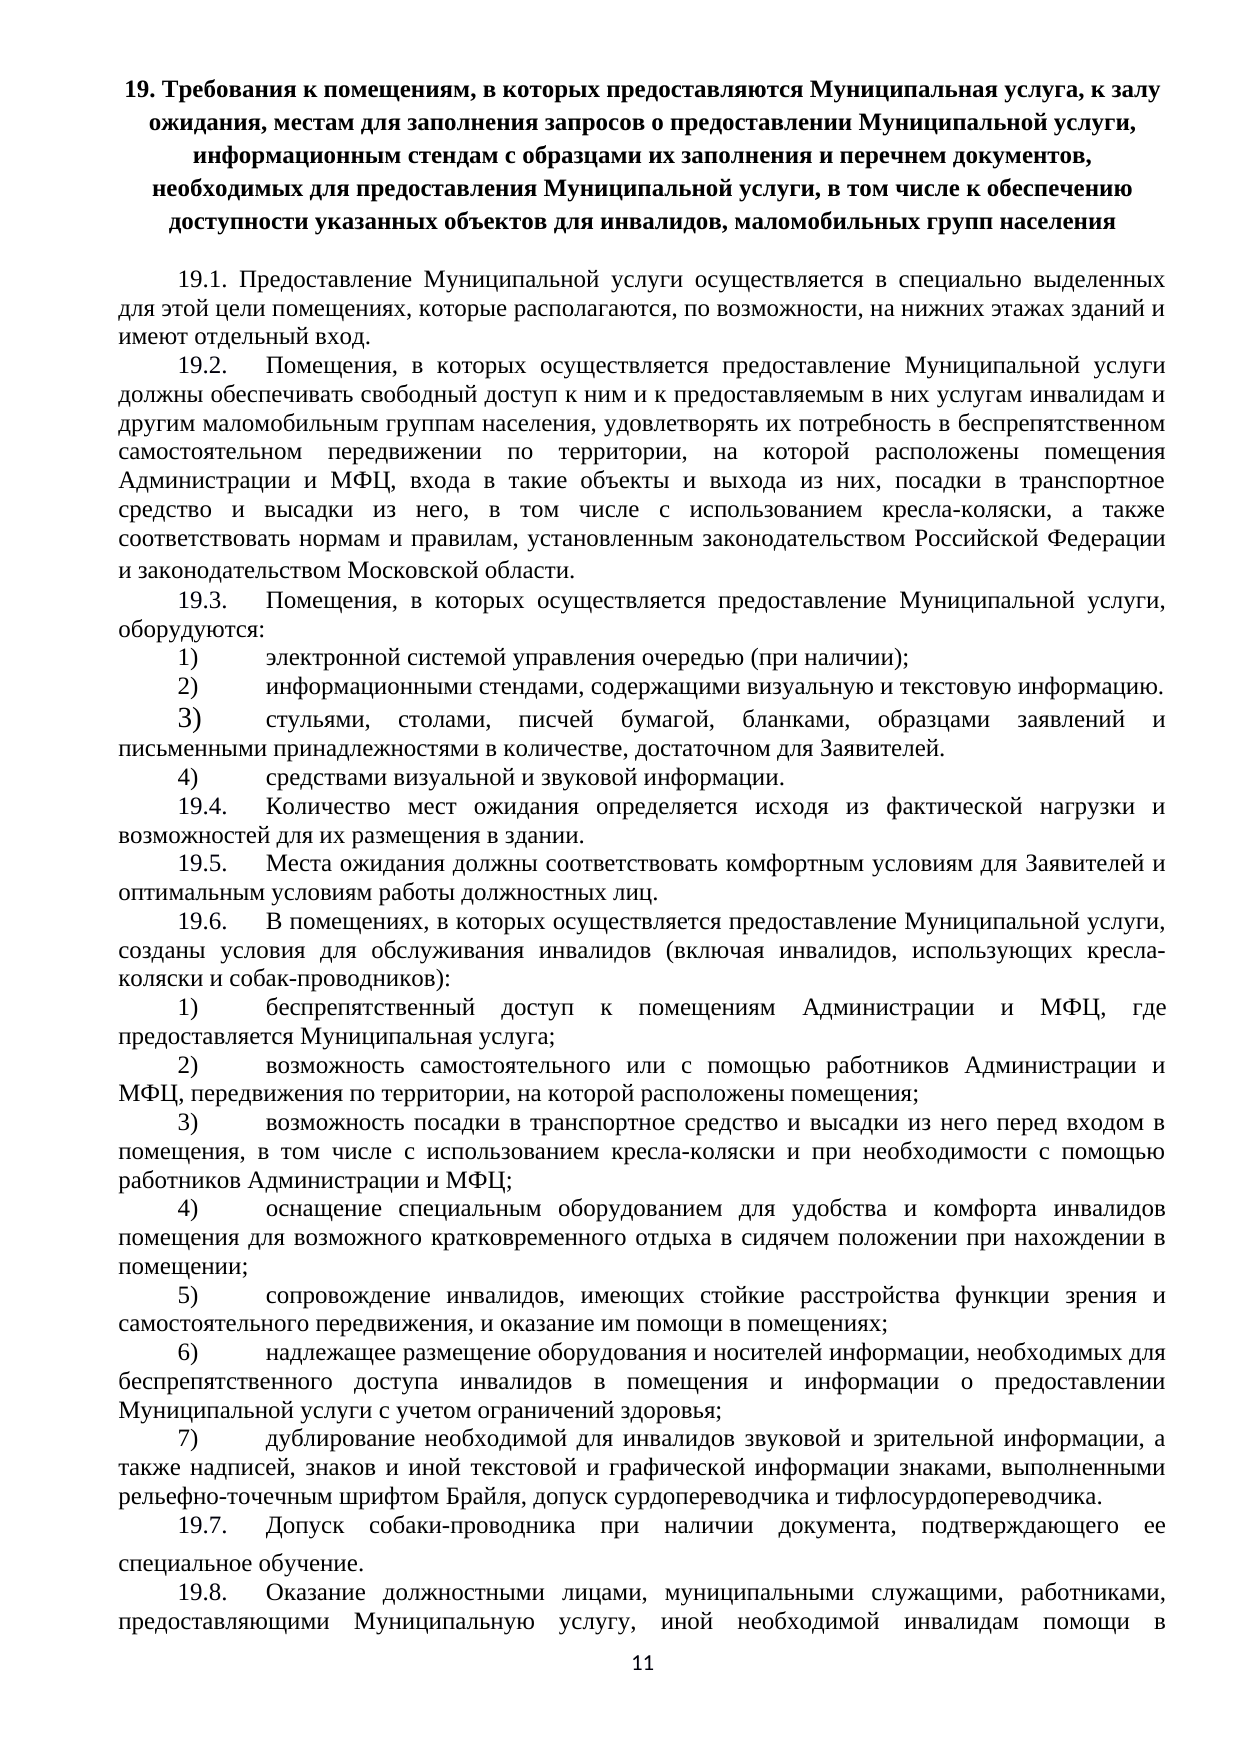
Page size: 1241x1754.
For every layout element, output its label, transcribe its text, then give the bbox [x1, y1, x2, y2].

list сопровождение инвалидов, имеющих стойкие расстройства функции зрения и самостоятельного передвижения, и оказание им помощи в помещениях; [118, 1280, 1167, 1337]
list возможность посадки в транспортное средство и высадки из него перед входом в помещения, в том числе с использованием кресла-коляски и при необходимости с помощью работников Администрации и МФЦ; [118, 1107, 1167, 1193]
list Места ожидания должны соответствовать комфортным условиям для Заявителей и оптимальным условиям работы должностных лиц. [118, 848, 1167, 906]
list стульями, столами, писчей бумагой, бланками, образцами заявлений и письменными принадлежностями в количестве, достаточном для Заявителей. [118, 700, 1167, 762]
list Допуск собаки-проводника при наличии документа, подтверждающего ее специальное обучение. [118, 1510, 1167, 1577]
list Помещения, в которых осуществляется предоставление Муниципальной услуги должны обеспечивать свободный доступ к ним и к предоставляемым в них услугам инвалидам и другим маломобильным группам населения, удовлетворять их потребность в беспрепятственном самостоятельном передвижении по территории, на которой расположены помещения Администрации и МФЦ, входа в такие объекты и выхода из них, посадки в транспортное средство и высадки из него, в том числе с использованием кресла-коляски, а также соответствовать нормам и правилам, установленным законодательством Российской Федерации и законодательством Московской области. [118, 350, 1167, 585]
list В помещениях, в которых осуществляется предоставление Муниципальной услуги, созданы условия для обслуживания инвалидов (включая инвалидов, использующих кресла-коляски и собак-проводников): [118, 906, 1167, 992]
text 19.1. Предоставление Муниципальной услуги осуществляется в специально выделенных для этой цели помещениях, которые располагаются, по возможности, на нижних этажах зданий и имеют отдельный вход. [118, 264, 1167, 350]
list беспрепятственный доступ к помещениям Администрации и МФЦ, где предоставляется Муниципальная услуга; [118, 992, 1167, 1050]
list электронной системой управления очередью (при наличии); [118, 642, 1167, 671]
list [118, 1577, 1167, 1635]
text 19. Требования к помещениям, в которых предоставляются Муниципальная услуга, к залу ожидания, местам для заполнения запросов о предоставлении Муниципальной услуги, информационным стендам с образцами их заполнения и перечнем документов, необходимых для предоставления Муниципальной услуги, в том числе к обеспечению доступности указанных объектов для инвалидов, маломобильных групп населения [118, 74, 1167, 235]
list Количество мест ожидания определяется исходя из фактической нагрузки и возможностей для их размещения в здании. [118, 791, 1167, 848]
list оснащение специальным оборудованием для удобства и комфорта инвалидов помещения для возможного кратковременного отдыха в сидячем положении при нахождении в помещении; [118, 1193, 1167, 1280]
list дублирование необходимой для инвалидов звуковой и зрительной информации, а также надписей, знаков и иной текстовой и графической информации знаками, выполненными рельефно-точечным шрифтом Брайля, допуск сурдопереводчика и тифлосурдопереводчика. [118, 1423, 1167, 1510]
list надлежащее размещение оборудования и носителей информации, необходимых для беспрепятственного доступа инвалидов в помещения и информации о предоставлении Муниципальной услуги с учетом ограничений здоровья; [118, 1337, 1167, 1423]
list Помещения, в которых осуществляется предоставление Муниципальной услуги, оборудуются: [118, 585, 1167, 642]
list средствами визуальной и звуковой информации. [118, 762, 1167, 791]
list информационными стендами, содержащими визуальную и текстовую информацию. [118, 671, 1167, 700]
list возможность самостоятельного или с помощью работников Администрации и МФЦ, передвижения по территории, на которой расположены помещения; [118, 1050, 1167, 1107]
